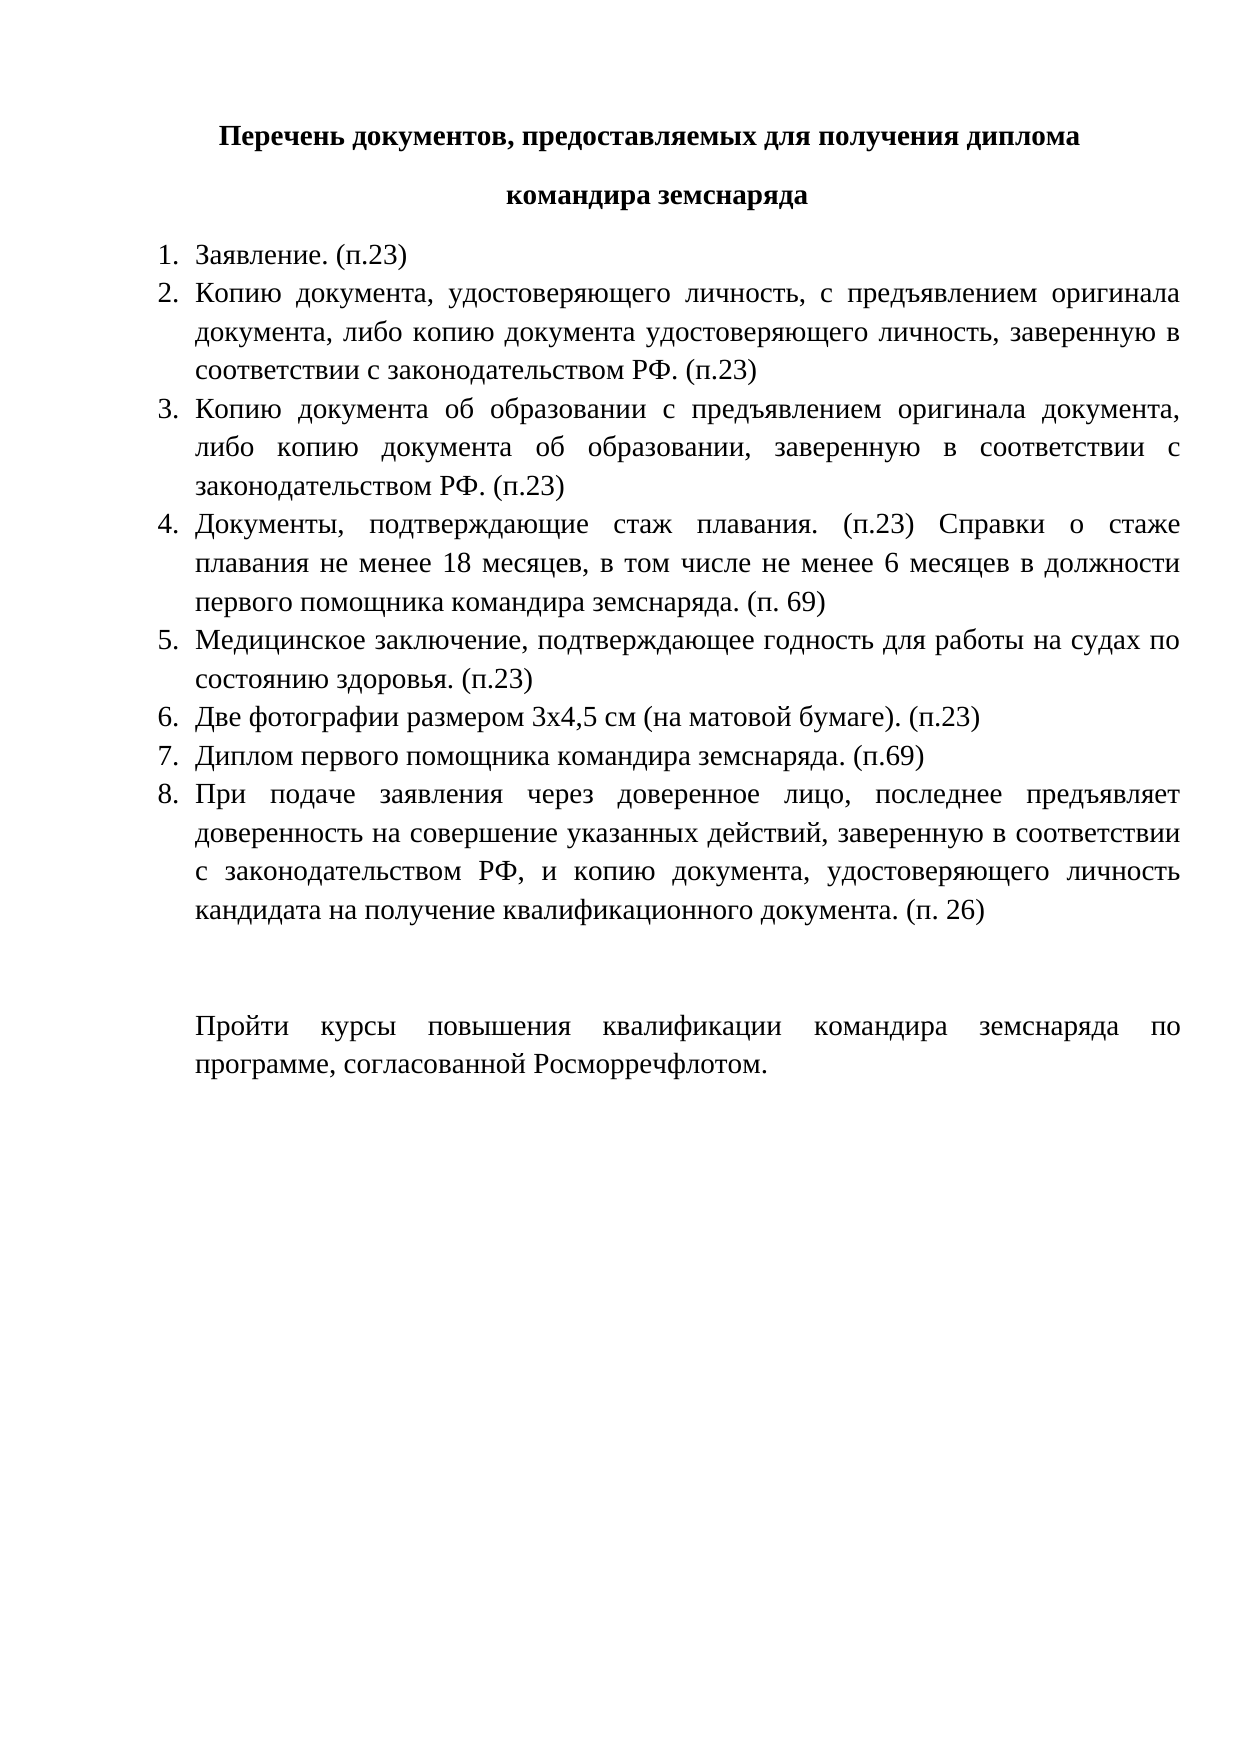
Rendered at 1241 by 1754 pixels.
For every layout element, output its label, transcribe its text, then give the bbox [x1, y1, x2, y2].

list Документы, подтверждающие стаж плавания. (п.23) Справки о стаже плавания не менее 18 месяцев, в том числе не менее 6 месяцев в должности первого помощника командира земснаряда. (п. 69) [157, 507, 1181, 617]
list Заявление. (п.23) [157, 237, 1181, 270]
list Копию документа, удостоверяющего личность, с предъявлением оригинала документа, либо копию документа удостоверяющего личность, заверенную в соответствии с законодательством РФ. (п.23) [157, 275, 1181, 386]
list При подаче заявления через доверенное лицо, последнее предъявляет доверенность на совершение указанных действий, заверенную в соответствии с законодательством РФ, и копию документа, удостоверяющего личность кандидата на получение квалификационного документа. (п. 26) [157, 776, 1181, 926]
text Перечень документов, предоставляемых для получения диплома [118, 118, 1181, 152]
list Две фотографии размером 3х4,5 см (на матовой бумаге). (п.23) [157, 699, 1181, 733]
text командира земснаряда [118, 177, 1181, 211]
list Копию документа об образовании с предъявлением оригинала документа, либо копию документа об образовании, заверенную в соответствии с законодательством РФ. (п.23) [157, 391, 1181, 502]
list Диплом первого помощника командира земснаряда. (п.69) [157, 738, 1181, 771]
list Медицинское заключение, подтверждающее годность для работы на судах по состоянию здоровья. (п.23) [157, 622, 1181, 694]
list Пройти курсы повышения квалификации командира земснаряда по программе, согласованной Росморречфлотом. [195, 1008, 1181, 1080]
